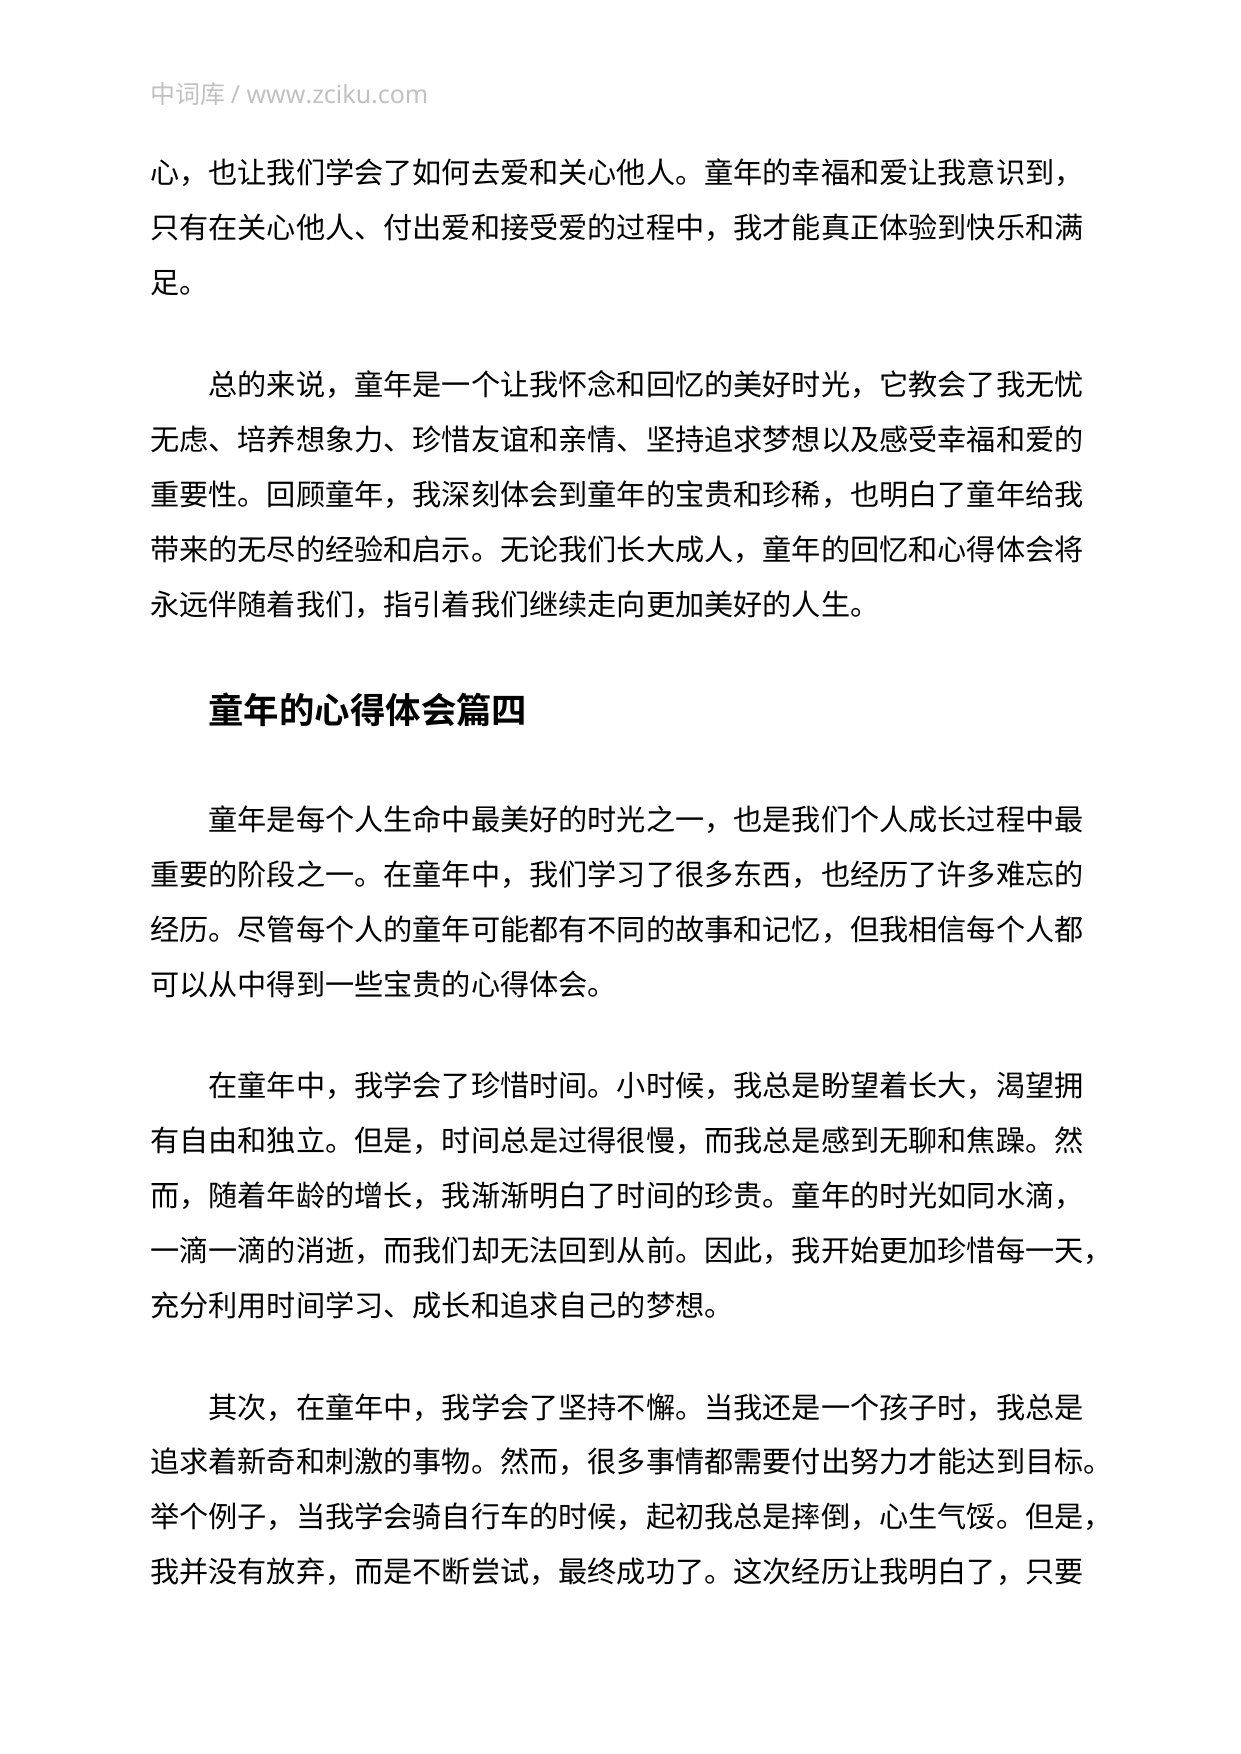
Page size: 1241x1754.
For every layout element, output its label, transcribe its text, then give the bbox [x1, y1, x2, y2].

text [150, 1384, 1090, 1591]
text 童年是每个人生命中最美好的时光之一，也是我们个人成长过程中最重要的阶段之一。在童年中，我们学习了很多东西，也经历了许多难忘的经历。尽管每个人的童年可能都有不同的故事和记忆，但我相信每个人都可以从中得到一些宝贵的心得体会。 [150, 796, 1090, 1003]
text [150, 150, 1090, 302]
text 总的来说，童年是一个让我怀念和回忆的美好时光，它教会了我无忧无虑、培养想象力、珍惜友谊和亲情、坚持追求梦想以及感受幸福和爱的重要性。回顾童年，我深刻体会到童年的宝贵和珍稀，也明白了童年给我带来的无尽的经验和启示。无论我们长大成人，童年的回忆和心得体会将永远伴随着我们，指引着我们继续走向更加美好的人生。 [150, 362, 1090, 623]
text 在童年中，我学会了珍惜时间。小时候，我总是盼望着长大，渴望拥有自由和独立。但是，时间总是过得很慢，而我总是感到无聊和焦躁。然而，随着年龄的增长，我渐渐明白了时间的珍贵。童年的时光如同水滴，一滴一滴的消逝，而我们却无法回到从前。因此，我开始更加珍惜每一天，充分利用时间学习、成长和追求自己的梦想。 [150, 1063, 1090, 1325]
text 童年的心得体会篇四 [150, 683, 1090, 734]
